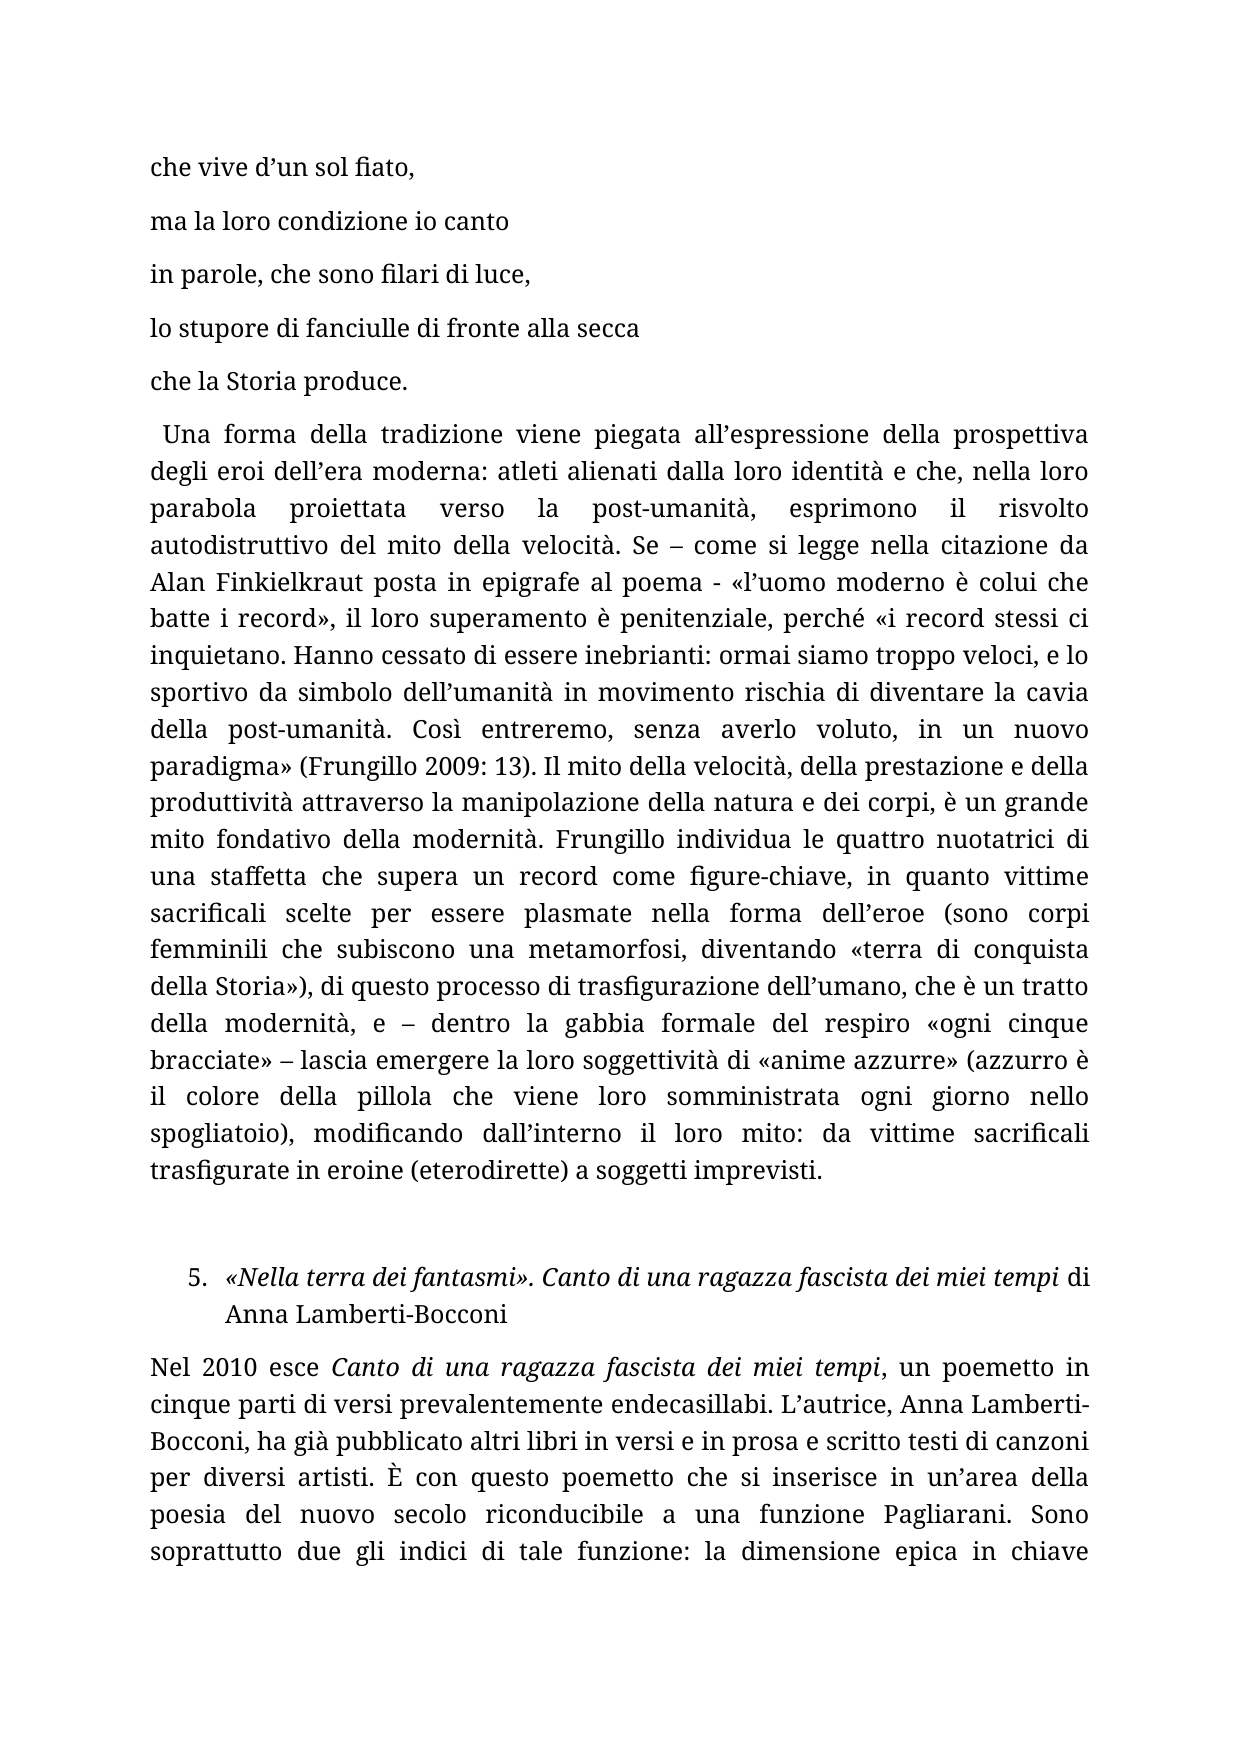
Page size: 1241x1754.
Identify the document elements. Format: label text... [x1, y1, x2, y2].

text ma la loro condizione io canto [150, 203, 1090, 237]
text in parole, che sono filari di luce, [150, 257, 1090, 291]
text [150, 1350, 1090, 1568]
list «Nella terra dei fantasmi». Canto di una ragazza fascista dei miei tempi di Anna Lamberti-Bocconi [187, 1259, 1090, 1330]
text che la Storia produce. [150, 364, 1090, 398]
text che vive d’un sol fiato, [150, 150, 1090, 184]
text Una forma della tradizione viene piegata all’espressione della prospettiva degli eroi dell’era moderna: atleti alienati dalla loro identità e che, nella loro parabola proiettata verso la post-umanità, esprimono il risvolto autodistruttivo del mito della velocità. Se – come si legge nella citazione da Alan Finkielkraut posta in epigrafe al poema - «l’uomo moderno è colui che batte i record», il loro superamento è penitenziale, perché «i record stessi ci inquietano. Hanno cessato di essere inebrianti: ormai siamo troppo veloci, e lo sportivo da simbolo dell’umanità in movimento rischia di diventare la cavia della post-umanità. Così entreremo, senza averlo voluto, in un nuovo paradigma» (Frungillo 2009: 13). Il mito della velocità, della prestazione e della produttività attraverso la manipolazione della natura e dei corpi, è un grande mito fondativo della modernità. Frungillo individua le quattro nuotatrici di una staffetta che supera un record come figure-chiave, in quanto vittime sacrificali scelte per essere plasmate nella forma dell’eroe (sono corpi femminili che subiscono una metamorfosi, diventando «terra di conquista della Storia»), di questo processo di trasfigurazione dell’umano, che è un tratto della modernità, e – dentro la gabbia formale del respiro «ogni cinque bracciate» – lascia emergere la loro soggettività di «anime azzurre» (azzurro è il colore della pillola che viene loro somministrata ogni giorno nello spogliatoio), modificando dall’interno il loro mito: da vittime sacrificali trasfigurate in eroine (eterodirette) a soggetti imprevisti. [150, 417, 1090, 1187]
text lo stupore di fanciulle di fronte alla secca [150, 310, 1090, 344]
